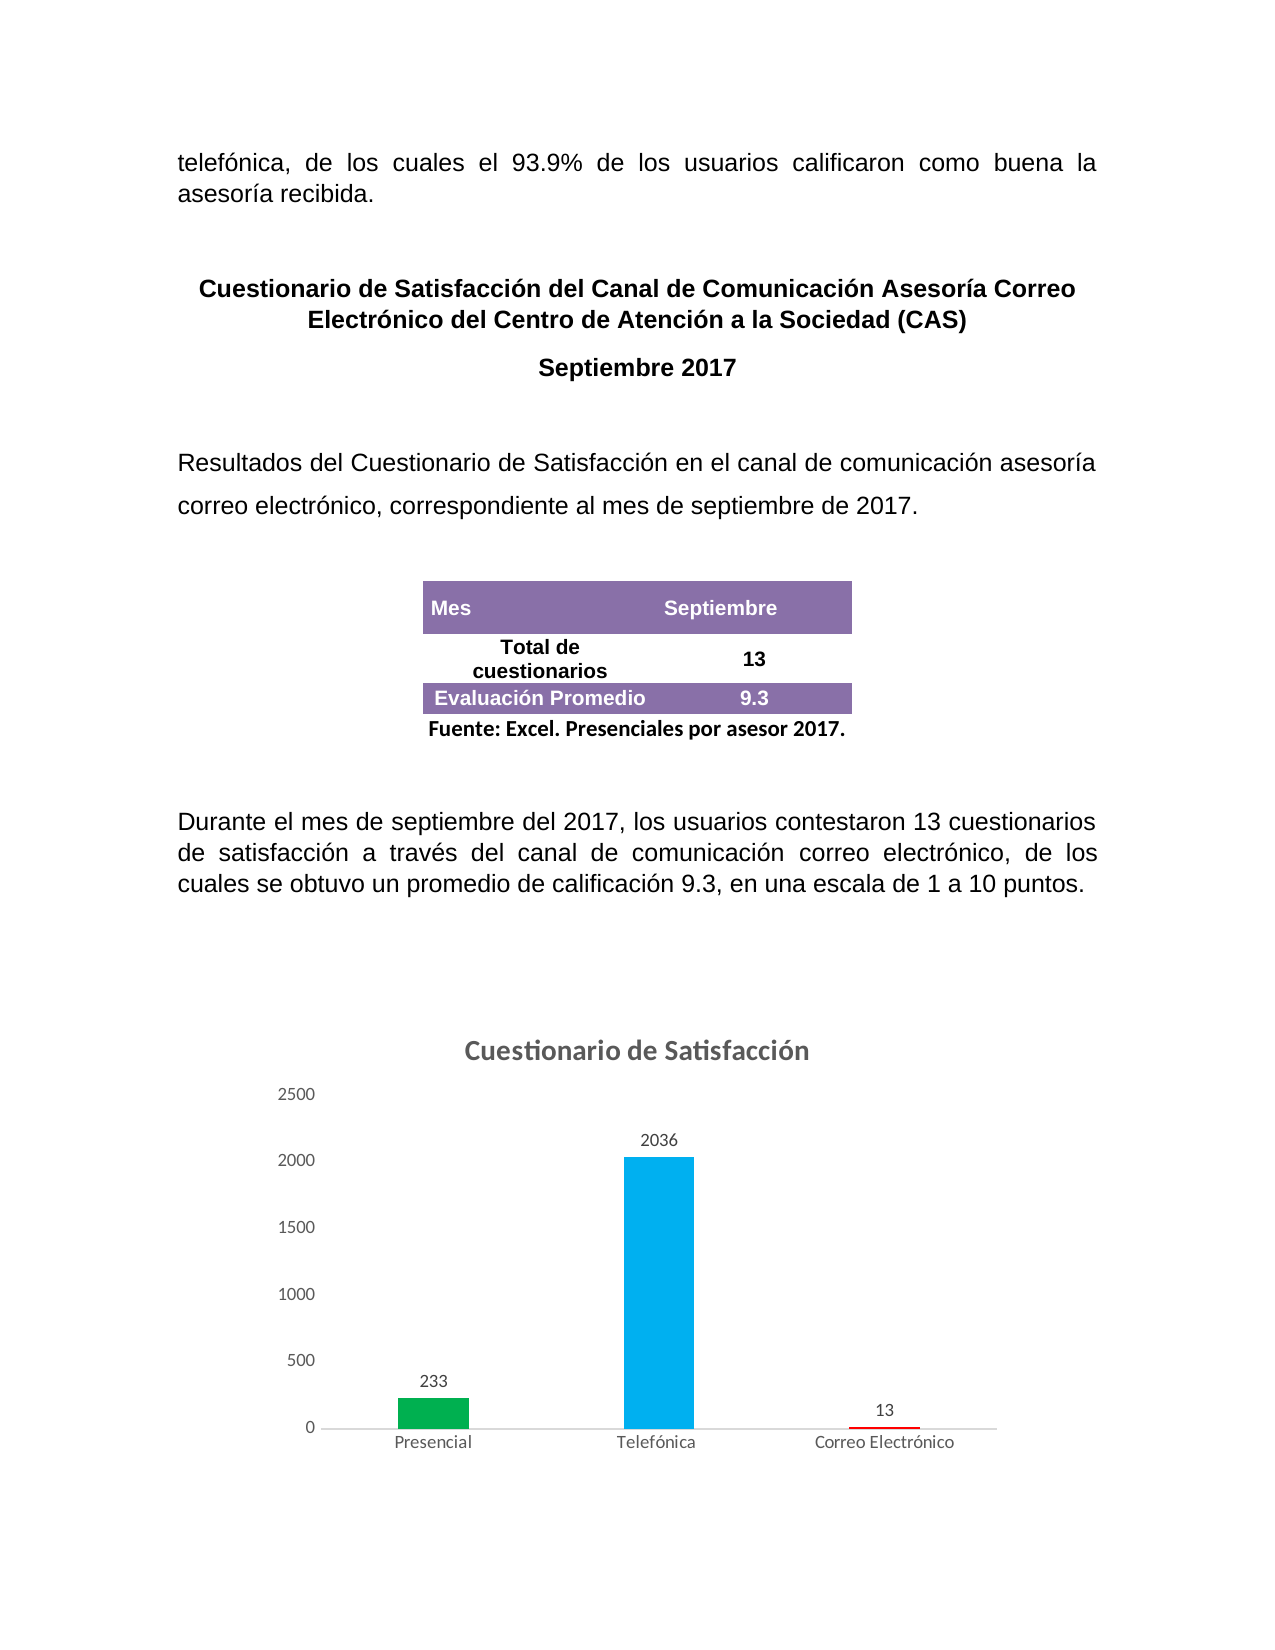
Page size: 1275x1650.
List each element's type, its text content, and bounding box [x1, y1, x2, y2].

text Fuente: Excel. Presenciales por asesor 2017. [428, 714, 1098, 742]
table_cell 9.3 [657, 683, 852, 714]
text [177, 148, 1098, 207]
text Durante el mes de septiembre del 2017, los usuarios contestaron 13 cuestionarios de satisfacción a través del canal de comunicación correo electrónico, de los cuales se obtuvo un promedio de calificación 9.3, en una escala de 1 a 10 puntos. [177, 807, 1098, 898]
table_header Mes [423, 581, 657, 634]
table_cell Evaluación Promedio [423, 683, 657, 714]
table_cell 13 [657, 635, 852, 682]
table_header Septiembre [657, 581, 852, 634]
text Cuestionario de Satisfacción del Canal de Comunicación Asesoría Correo Electrónico del Centro de Atención a la Sociedad (CAS) [177, 274, 1098, 334]
text Septiembre 2017 [177, 353, 1098, 382]
table_cell Total de cuestionarios [423, 635, 657, 682]
text Resultados del Cuestionario de Satisfacción en el canal de comunicación asesoría correo electrónico, correspondiente al mes de septiembre de 2017. [177, 448, 1098, 520]
